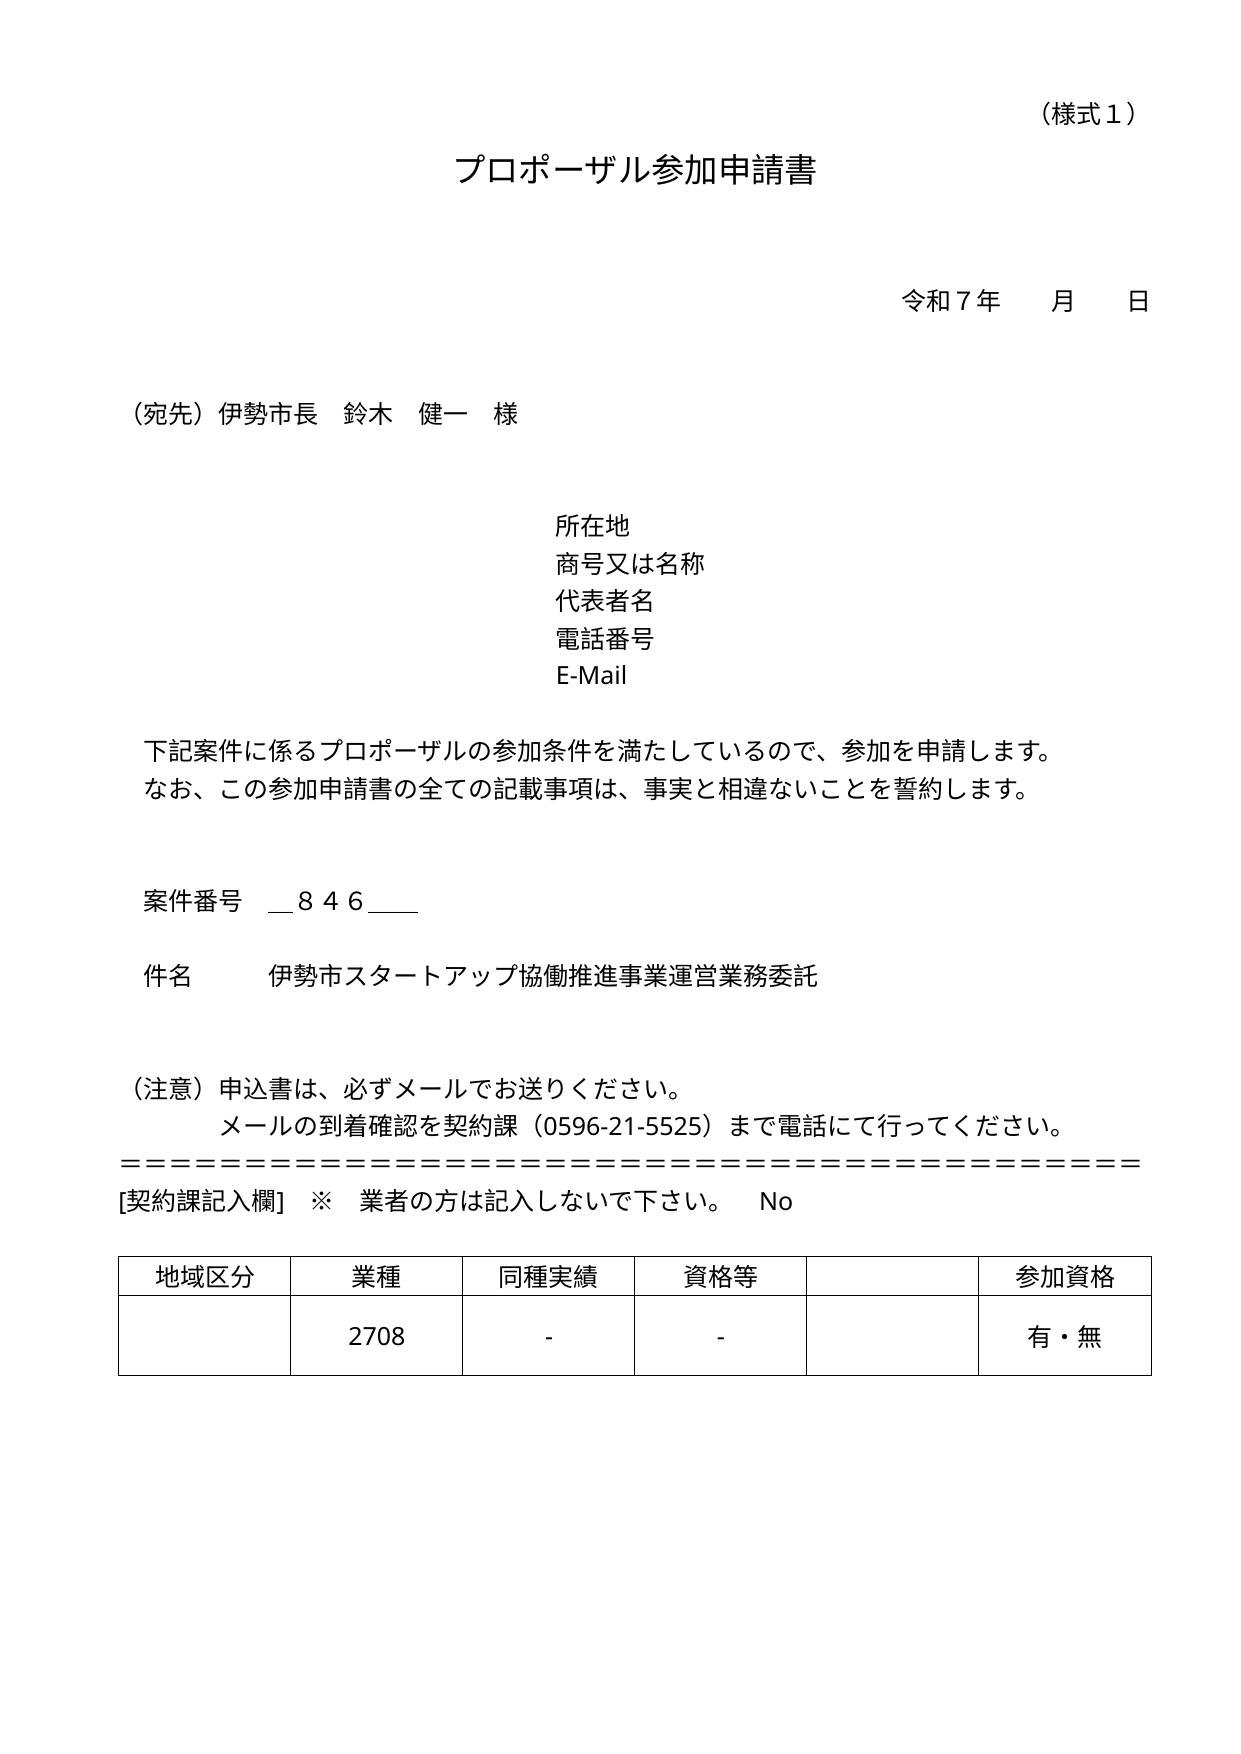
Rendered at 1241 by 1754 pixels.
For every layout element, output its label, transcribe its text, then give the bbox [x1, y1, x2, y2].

text プロポーザル参加申請書 [118, 131, 1152, 206]
text メールの到着確認を契約課（0596-21-5525）まで電話にて行ってください。 [218, 1106, 1152, 1143]
table_cell [119, 1296, 290, 1375]
text （注意）申込書は、必ずメールでお送りください。 [118, 1068, 1152, 1106]
text ＝＝＝＝＝＝＝＝＝＝＝＝＝＝＝＝＝＝＝＝＝＝＝＝＝＝＝＝＝＝＝＝＝＝＝＝＝＝＝＝＝ [118, 1143, 1152, 1181]
table_header 参加資格 [979, 1257, 1151, 1294]
text [契約課記入欄] ※ 業者の方は記入しないで下さい。 No [118, 1181, 1152, 1256]
table_header 地域区分 [119, 1257, 290, 1294]
text 令和７年 月 日 [118, 281, 1152, 318]
table_cell - [463, 1296, 634, 1375]
table_header 業種 [291, 1257, 462, 1294]
text （様式１） [118, 93, 1152, 131]
text 電話番号 [118, 618, 1152, 656]
table_cell [807, 1296, 978, 1375]
table_header 同種実績 [463, 1257, 634, 1294]
text 件名 伊勢市スタートアップ協働推進事業運営業務委託 [118, 956, 1152, 993]
text （宛先）伊勢市長 鈴木 健一 様 [118, 393, 1152, 431]
text E-Mail [118, 656, 1152, 693]
table_cell 有・無 [979, 1296, 1151, 1375]
text 下記案件に係るプロポーザルの参加条件を満たしているので、参加を申請します。 なお、この参加申請書の全ての記載事項は、事実と相違ないことを誓約します。 [118, 731, 1152, 806]
table_cell 2708 [291, 1296, 462, 1375]
table_cell - [635, 1296, 806, 1375]
text 案件番号 ＿８４６＿＿ [118, 881, 1152, 918]
table_header [807, 1257, 978, 1294]
text 所在地 商号又は名称 代表者名 [118, 468, 1152, 618]
table_header 資格等 [635, 1257, 806, 1294]
